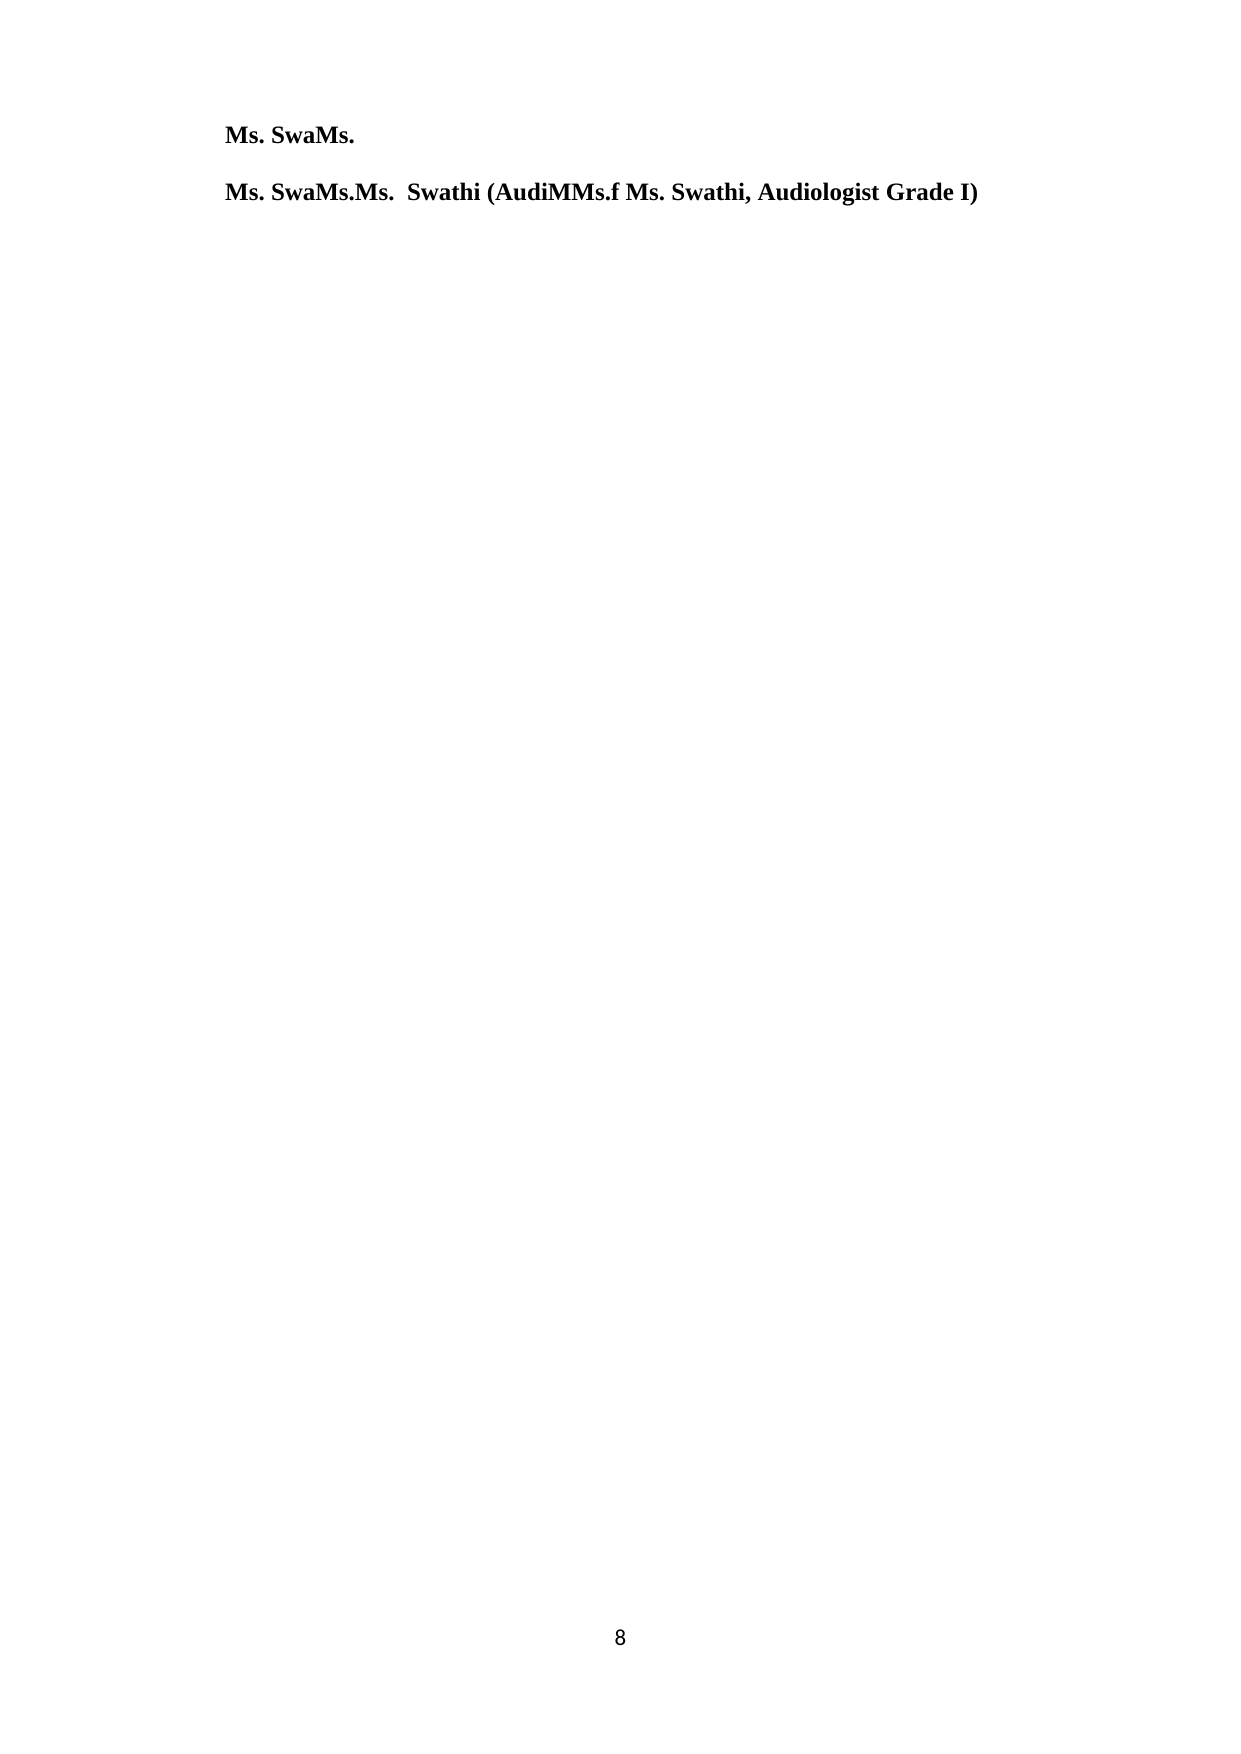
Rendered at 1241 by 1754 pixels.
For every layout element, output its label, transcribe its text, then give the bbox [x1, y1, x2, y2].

text Ms. SwaMs.Ms. Swathi (AudiMMs.f Ms. Swathi, Audiologist Grade I) [225, 177, 1090, 206]
text Ms. SwaMs. [225, 120, 1090, 149]
